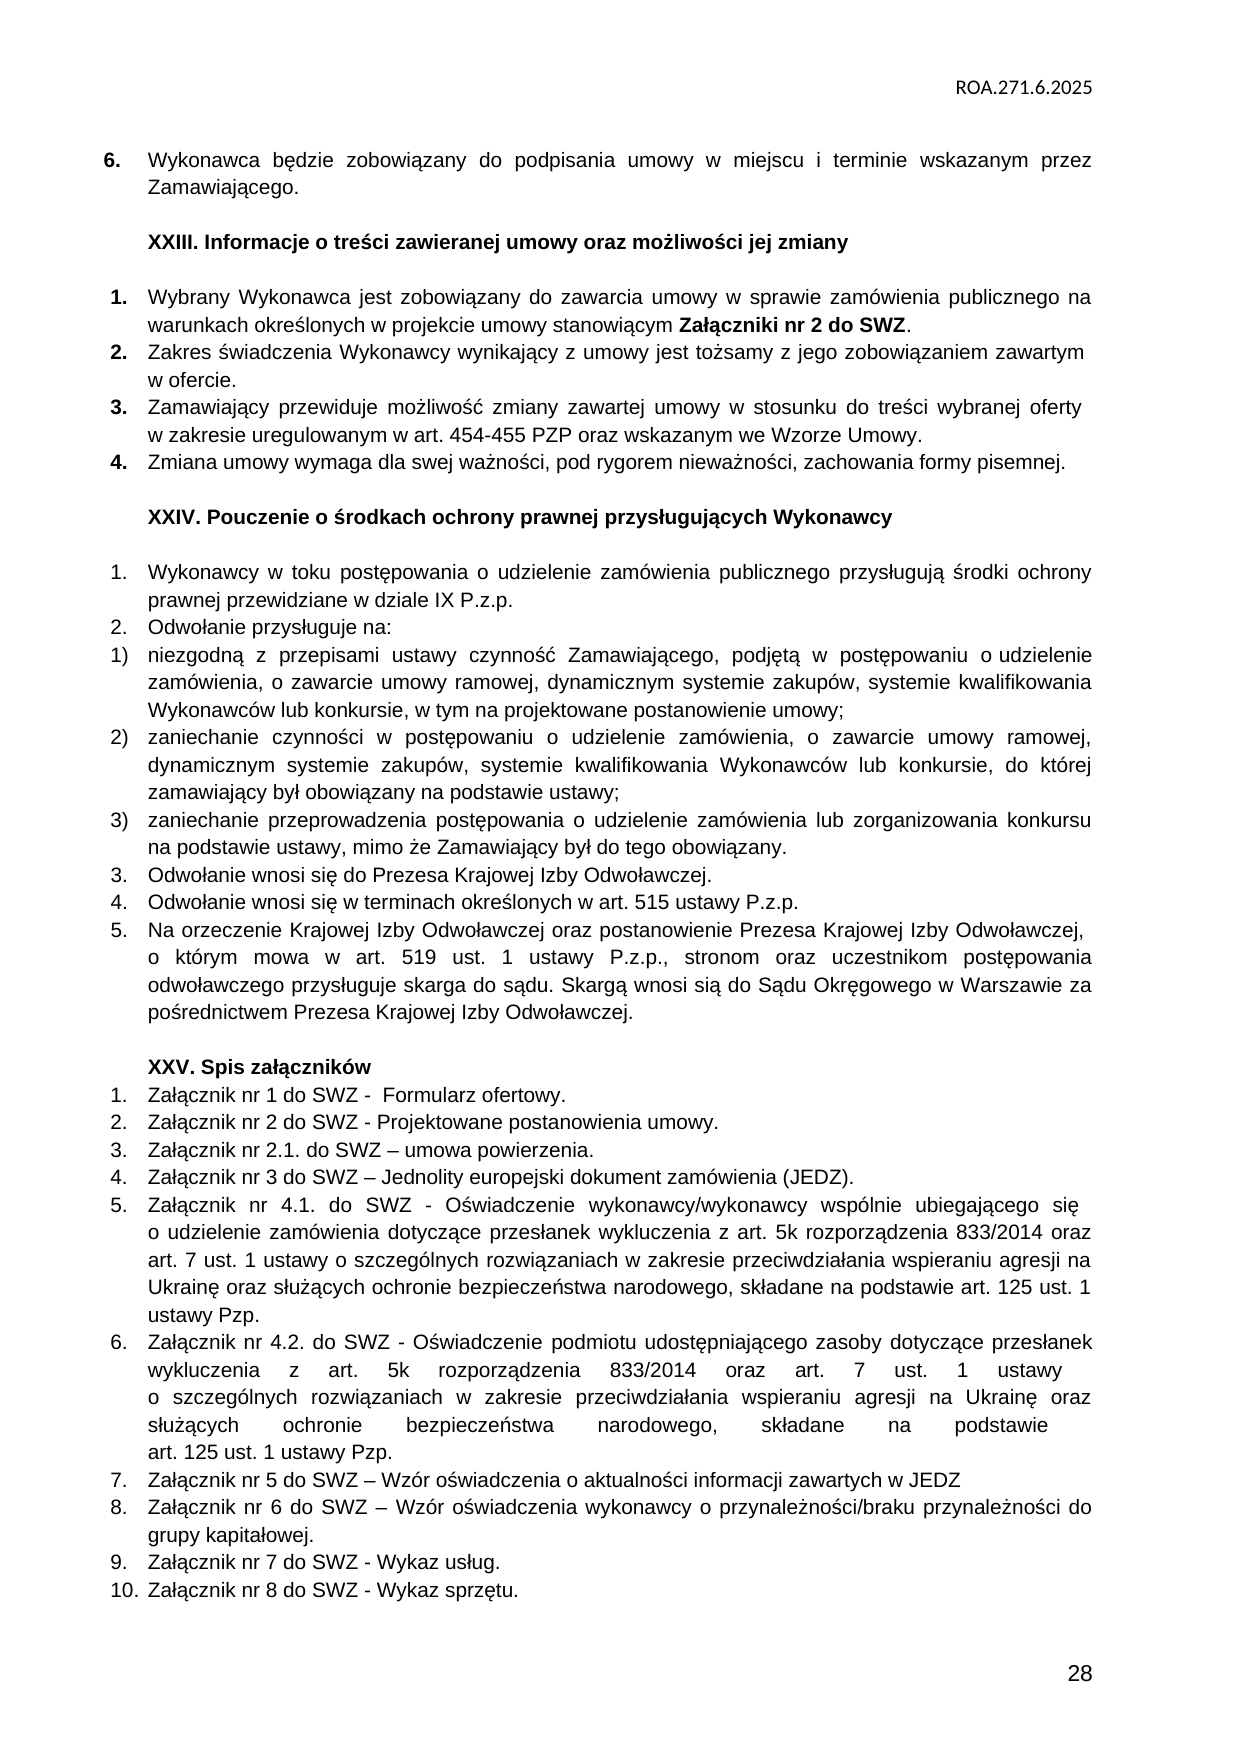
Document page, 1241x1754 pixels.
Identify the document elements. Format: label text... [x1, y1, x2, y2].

list Wykonawca będzie zobowiązany do podpisania umowy w miejscu i terminie wskazanym przez Zamawiającego. [103, 148, 1093, 199]
list Załącznik nr 8 do SWZ - Wykaz sprzętu. [110, 1578, 1093, 1602]
subtitle XXV. Spis załączników [148, 1055, 1093, 1079]
list Zmiana umowy wymaga dla swej ważności, pod rygorem nieważności, zachowania formy pisemnej. [110, 450, 1093, 474]
list Zakres świadczenia Wykonawcy wynikający z umowy jest tożsamy z jego zobowiązaniem zawartym w ofercie. [110, 340, 1093, 392]
list Załącznik nr 7 do SWZ - Wykaz usług. [110, 1550, 1093, 1574]
list Wykonawcy w toku postępowania o udzielenie zamówienia publicznego przysługują środki ochrony prawnej przewidziane w dziale IX P.z.p. [110, 560, 1093, 612]
list Odwołanie przysługuje na: [110, 615, 1093, 639]
list niezgodną z przepisami ustawy czynność Zamawiającego, podjętą w postępowaniu o udzielenie zamówienia, o zawarcie umowy ramowej, dynamicznym systemie zakupów, systemie kwalifikowania Wykonawców lub konkursie, w tym na projektowane postanowienie umowy; [110, 643, 1093, 722]
subtitle XXIV. Pouczenie o środkach ochrony prawnej przysługujących Wykonawcy [148, 505, 1093, 529]
list Załącznik nr 3 do SWZ – Jednolity europejski dokument zamówienia (JEDZ). [110, 1165, 1093, 1189]
list Wybrany Wykonawca jest zobowiązany do zawarcia umowy w sprawie zamówienia publicznego na warunkach określonych w projekcie umowy stanowiącym Załączniki nr 2 do SWZ. [110, 285, 1093, 337]
list Załącznik nr 2 do SWZ - Projektowane postanowienia umowy. [110, 1110, 1093, 1134]
list Załącznik nr 6 do SWZ – Wzór oświadczenia wykonawcy o przynależności/braku przynależności do grupy kapitałowej. [110, 1495, 1093, 1547]
list Załącznik nr 2.1. do SWZ – umowa powierzenia. [110, 1138, 1093, 1162]
list Załącznik nr 4.1. do SWZ - Oświadczenie wykonawcy/wykonawcy wspólnie ubiegającego się o udzielenie zamówienia dotyczące przesłanek wykluczenia z art. 5k rozporządzenia 833/2014 oraz art. 7 ust. 1 ustawy o szczególnych rozwiązaniach w zakresie przeciwdziałania wspieraniu agresji na Ukrainę oraz służących ochronie bezpieczeństwa narodowego, składane na podstawie art. 125 ust. 1 ustawy Pzp. [110, 1193, 1093, 1327]
list Załącznik nr 1 do SWZ - Formularz ofertowy. [110, 1083, 1093, 1107]
list Na orzeczenie Krajowej Izby Odwoławczej oraz postanowienie Prezesa Krajowej Izby Odwoławczej, o którym mowa w art. 519 ust. 1 ustawy P.z.p., stronom oraz uczestnikom postępowania odwoławczego przysługuje skarga do sądu. Skargą wnosi sią do Sądu Okręgowego w Warszawie za pośrednictwem Prezesa Krajowej Izby Odwoławczej. [110, 918, 1093, 1024]
subtitle XXIII. Informacje o treści zawieranej umowy oraz możliwości jej zmiany [148, 230, 1093, 254]
list zaniechanie przeprowadzenia postępowania o udzielenie zamówienia lub zorganizowania konkursu na podstawie ustawy, mimo że Zamawiający był do tego obowiązany. [110, 808, 1093, 859]
list Załącznik nr 5 do SWZ – Wzór oświadczenia o aktualności informacji zawartych w JEDZ [110, 1468, 1093, 1492]
list Załącznik nr 4.2. do SWZ - Oświadczenie podmiotu udostępniającego zasoby dotyczące przesłanek wykluczenia z art. 5k rozporządzenia 833/2014 oraz art. 7 ust. 1 ustawy o szczególnych rozwiązaniach w zakresie przeciwdziałania wspieraniu agresji na Ukrainę oraz służących ochronie bezpieczeństwa narodowego, składane na podstawie art. 125 ust. 1 ustawy Pzp. [110, 1330, 1093, 1464]
list Zamawiający przewiduje możliwość zmiany zawartej umowy w stosunku do treści wybranej oferty w zakresie uregulowanym w art. 454-455 PZP oraz wskazanym we Wzorze Umowy. [110, 395, 1093, 447]
list Odwołanie wnosi się do Prezesa Krajowej Izby Odwoławczej. [110, 863, 1093, 887]
list zaniechanie czynności w postępowaniu o udzielenie zamówienia, o zawarcie umowy ramowej, dynamicznym systemie zakupów, systemie kwalifikowania Wykonawców lub konkursie, do której zamawiający był obowiązany na podstawie ustawy; [110, 725, 1093, 804]
list Odwołanie wnosi się w terminach określonych w art. 515 ustawy P.z.p. [110, 890, 1093, 914]
